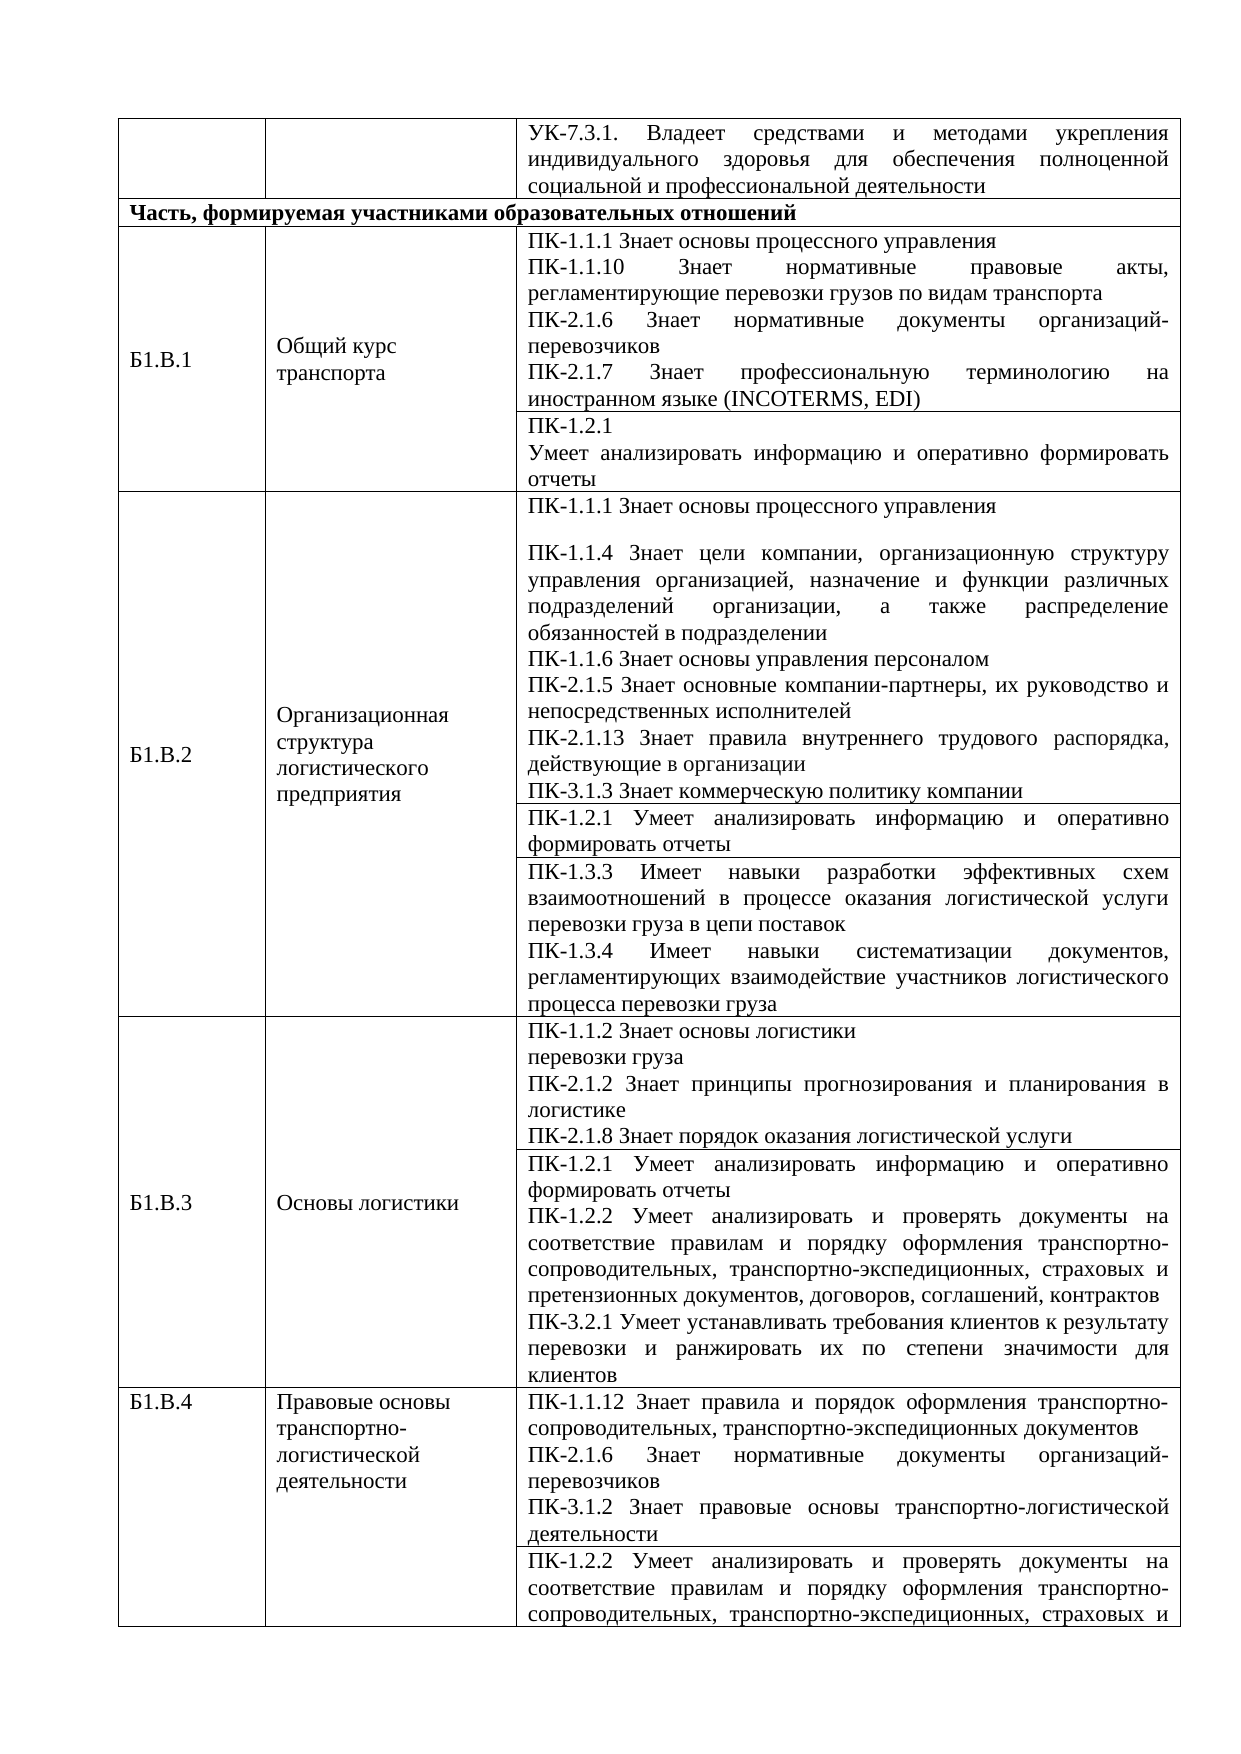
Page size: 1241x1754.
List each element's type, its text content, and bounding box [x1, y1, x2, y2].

table_cell Часть, формируемая участниками образовательных отношений [119, 199, 1180, 226]
table_cell ПК-1.3.3 Имеет навыки разработки эффективных схем взаимоотношений в процессе оказания логистической услуги перевозки груза в цепи поставок ПК-1.3.4 Имеет навыки систематизации документов, регламентирующих взаимодействие участников логистического процесса перевозки груза [517, 858, 1180, 1016]
table_cell Правовые основы транспортно-логистической деятельности [266, 1388, 516, 1626]
table_cell ПК-1.1.12 Знает правила и порядок оформления транспортно-сопроводительных, транспортно-экспедиционных документов ПК-2.1.6 Знает нормативные документы организаций-перевозчиков ПК-3.1.2 Знает правовые основы транспортно-логистической деятельности [517, 1388, 1180, 1546]
table_cell Организационная структура логистического предприятия [266, 492, 516, 1016]
table_cell ПК-1.1.2 Знает основы логистики перевозки груза ПК-2.1.2 Знает принципы прогнозирования и планирования в логистике ПК-2.1.8 Знает порядок оказания логистической услуги [517, 1017, 1180, 1149]
table_cell Основы логистики [266, 1017, 516, 1387]
table_cell Б1.В.1 [119, 227, 265, 491]
table_cell Б1.В.3 [119, 1017, 265, 1387]
table_cell УК-7.3.1. Владеет средствами и методами укрепления индивидуального здоровья для обеспечения полноценной социальной и профессиональной деятельности [517, 119, 1180, 198]
table_cell Б1.В.4 [119, 1388, 265, 1626]
table_cell ПК-1.2.1 Умеет анализировать информацию и оперативно формировать отчеты ПК-1.2.2 Умеет анализировать и проверять документы на соответствие правилам и порядку оформления транспортно-сопроводительных, транспортно-экспедиционных, страховых и претензионных документов, договоров, соглашений, контрактов ПК-3.2.1 Умеет устанавливать требования клиентов к результату перевозки и ранжировать их по степени значимости для клиентов [517, 1150, 1180, 1387]
table_cell Общий курс транспорта [266, 227, 516, 491]
table_cell ПК-1.2.1 Умеет анализировать информацию и оперативно формировать отчеты [517, 804, 1180, 857]
table_cell Б1.В.2 [119, 492, 265, 1016]
table_cell ПК-1.1.1 Знает основы процессного управления ПК-1.1.10 Знает нормативные правовые акты, регламентирующие перевозки грузов по видам транспорта ПК-2.1.6 Знает нормативные документы организаций-перевозчиков ПК-2.1.7 Знает профессиональную терминологию на иностранном языке (INCOTERMS, EDI) [517, 227, 1180, 411]
table_cell ПК-1.1.1 Знает основы процессного управления ПК-1.1.4 Знает цели компании, организационную структуру управления организацией, назначение и функции различных подразделений организации, а также распределение обязанностей в подразделении ПК-1.1.6 Знает основы управления персоналом ПК-2.1.5 Знает основные компании-партнеры, их руководство и непосредственных исполнителей ПК-2.1.13 Знает правила внутреннего трудового распорядка, действующие в организации ПК-3.1.3 Знает коммерческую политику компании [517, 492, 1180, 803]
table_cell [517, 1547, 1180, 1626]
table_cell ПК-1.2.1 Умеет анализировать информацию и оперативно формировать отчеты [517, 412, 1180, 491]
